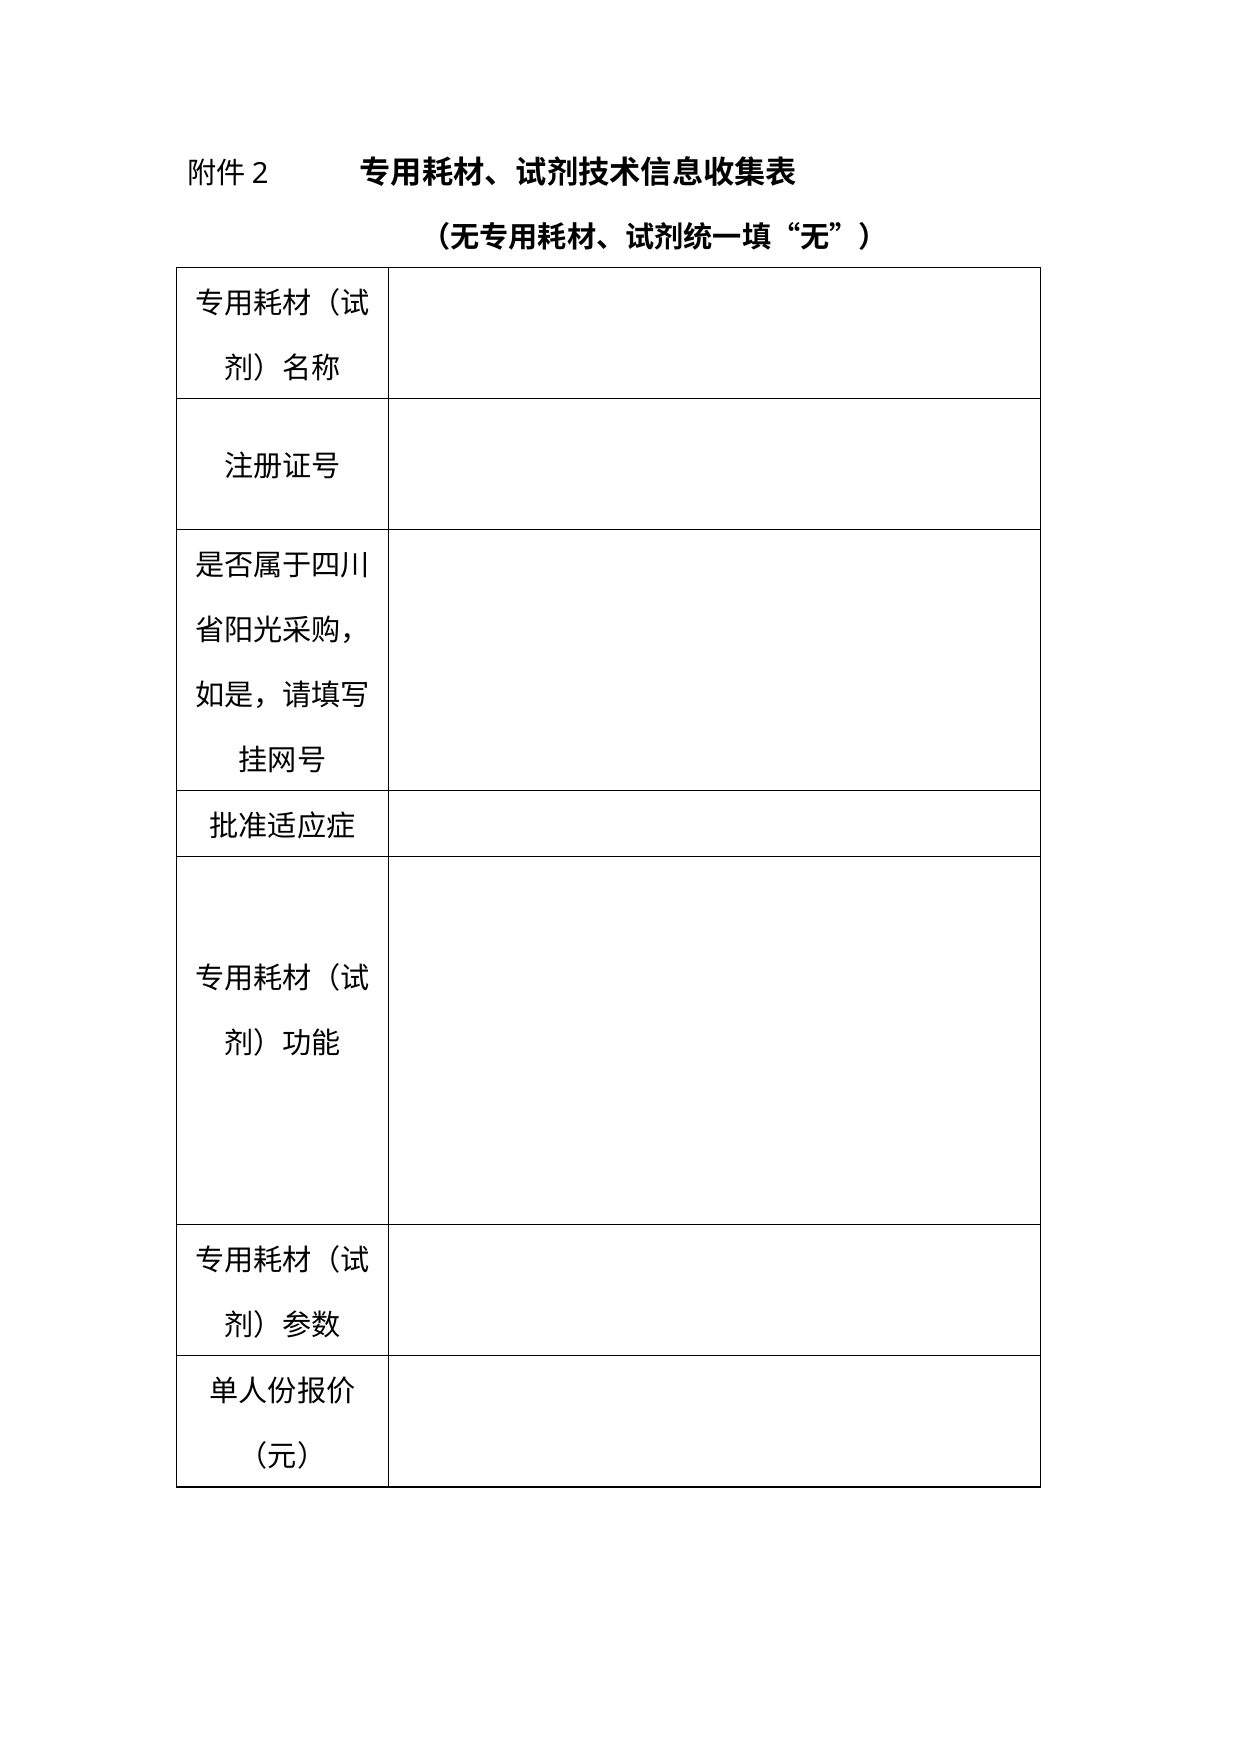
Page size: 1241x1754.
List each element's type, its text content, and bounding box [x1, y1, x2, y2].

table_cell 专用耗材（试剂）功能 [177, 857, 388, 1224]
table_cell [389, 857, 1040, 1224]
table_cell [389, 791, 1040, 856]
table_cell 注册证号 [177, 399, 388, 529]
table_cell [389, 1225, 1040, 1355]
table_cell [389, 530, 1040, 790]
table_cell [389, 1356, 1040, 1486]
text （无专用耗材、试剂统一填“无”） [187, 202, 1053, 267]
table_header 专用耗材（试剂）名称 [177, 268, 388, 398]
text 附件2 专用耗材、试剂技术信息收集表 [187, 137, 1053, 202]
table_cell 是否属于四川省阳光采购，如是，请填写挂网号 [177, 530, 388, 790]
table_cell [389, 399, 1040, 529]
table_cell 专用耗材（试剂）参数 [177, 1225, 388, 1355]
table_header [389, 268, 1040, 398]
table_cell 批准适应症 [177, 791, 388, 856]
table_cell 单人份报价（元） [177, 1356, 388, 1486]
